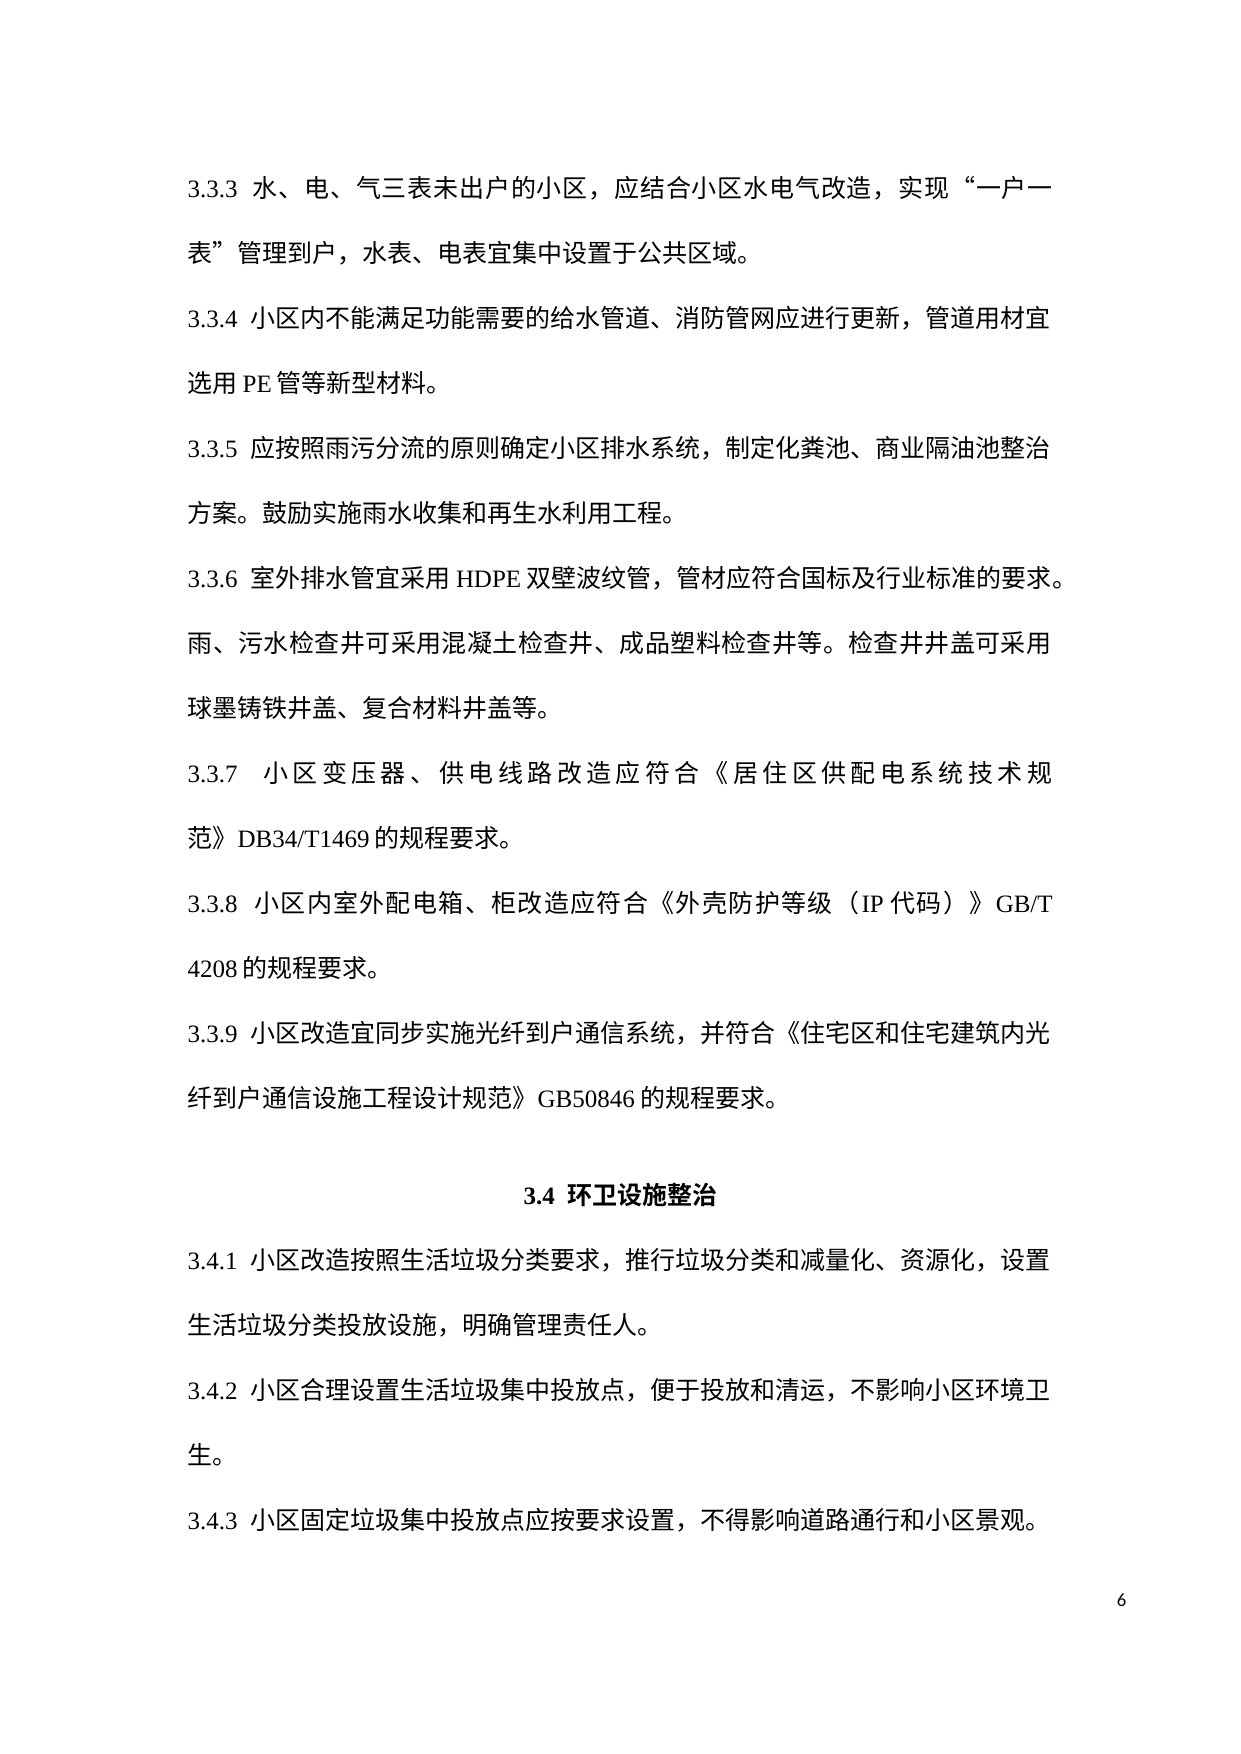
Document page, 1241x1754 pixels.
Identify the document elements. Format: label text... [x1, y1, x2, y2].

text 3.3.9 小区改造宜同步实施光纤到户通信系统，并符合《住宅区和住宅建筑内光纤到户通信设施工程设计规范》GB50846的规程要求。 [187, 999, 1053, 1129]
text 3.4.2 小区合理设置生活垃圾集中投放点，便于投放和清运，不影响小区环境卫生。 [187, 1356, 1053, 1486]
subtitle 3.4 环卫设施整治 [187, 1161, 1053, 1226]
text 3.3.3 水、电、气三表未出户的小区，应结合小区水电气改造，实现“一户一表”管理到户，水表、电表宜集中设置于公共区域。 [187, 154, 1053, 284]
text 3.4.3 小区固定垃圾集中投放点应按要求设置，不得影响道路通行和小区景观。 [187, 1486, 1053, 1551]
text 3.4.1 小区改造按照生活垃圾分类要求，推行垃圾分类和减量化、资源化，设置生活垃圾分类投放设施，明确管理责任人。 [187, 1226, 1053, 1356]
text 3.3.7 小区变压器、供电线路改造应符合《居住区供配电系统技术规范》DB34/T1469的规程要求。 [187, 739, 1053, 869]
text 3.3.6 室外排水管宜采用HDPE双壁波纹管，管材应符合国标及行业标准的要求。雨、污水检查井可采用混凝土检查井、成品塑料检查井等。检查井井盖可采用球墨铸铁井盖、复合材料井盖等。 [187, 544, 1053, 739]
text 3.3.8 小区内室外配电箱、柜改造应符合《外壳防护等级（IP代码）》GB/T 4208的规程要求。 [187, 869, 1053, 999]
text 3.3.5 应按照雨污分流的原则确定小区排水系统，制定化粪池、商业隔油池整治方案。鼓励实施雨水收集和再生水利用工程。 [187, 414, 1053, 544]
text 3.3.4 小区内不能满足功能需要的给水管道、消防管网应进行更新，管道用材宜选用PE管等新型材料。 [187, 284, 1053, 414]
